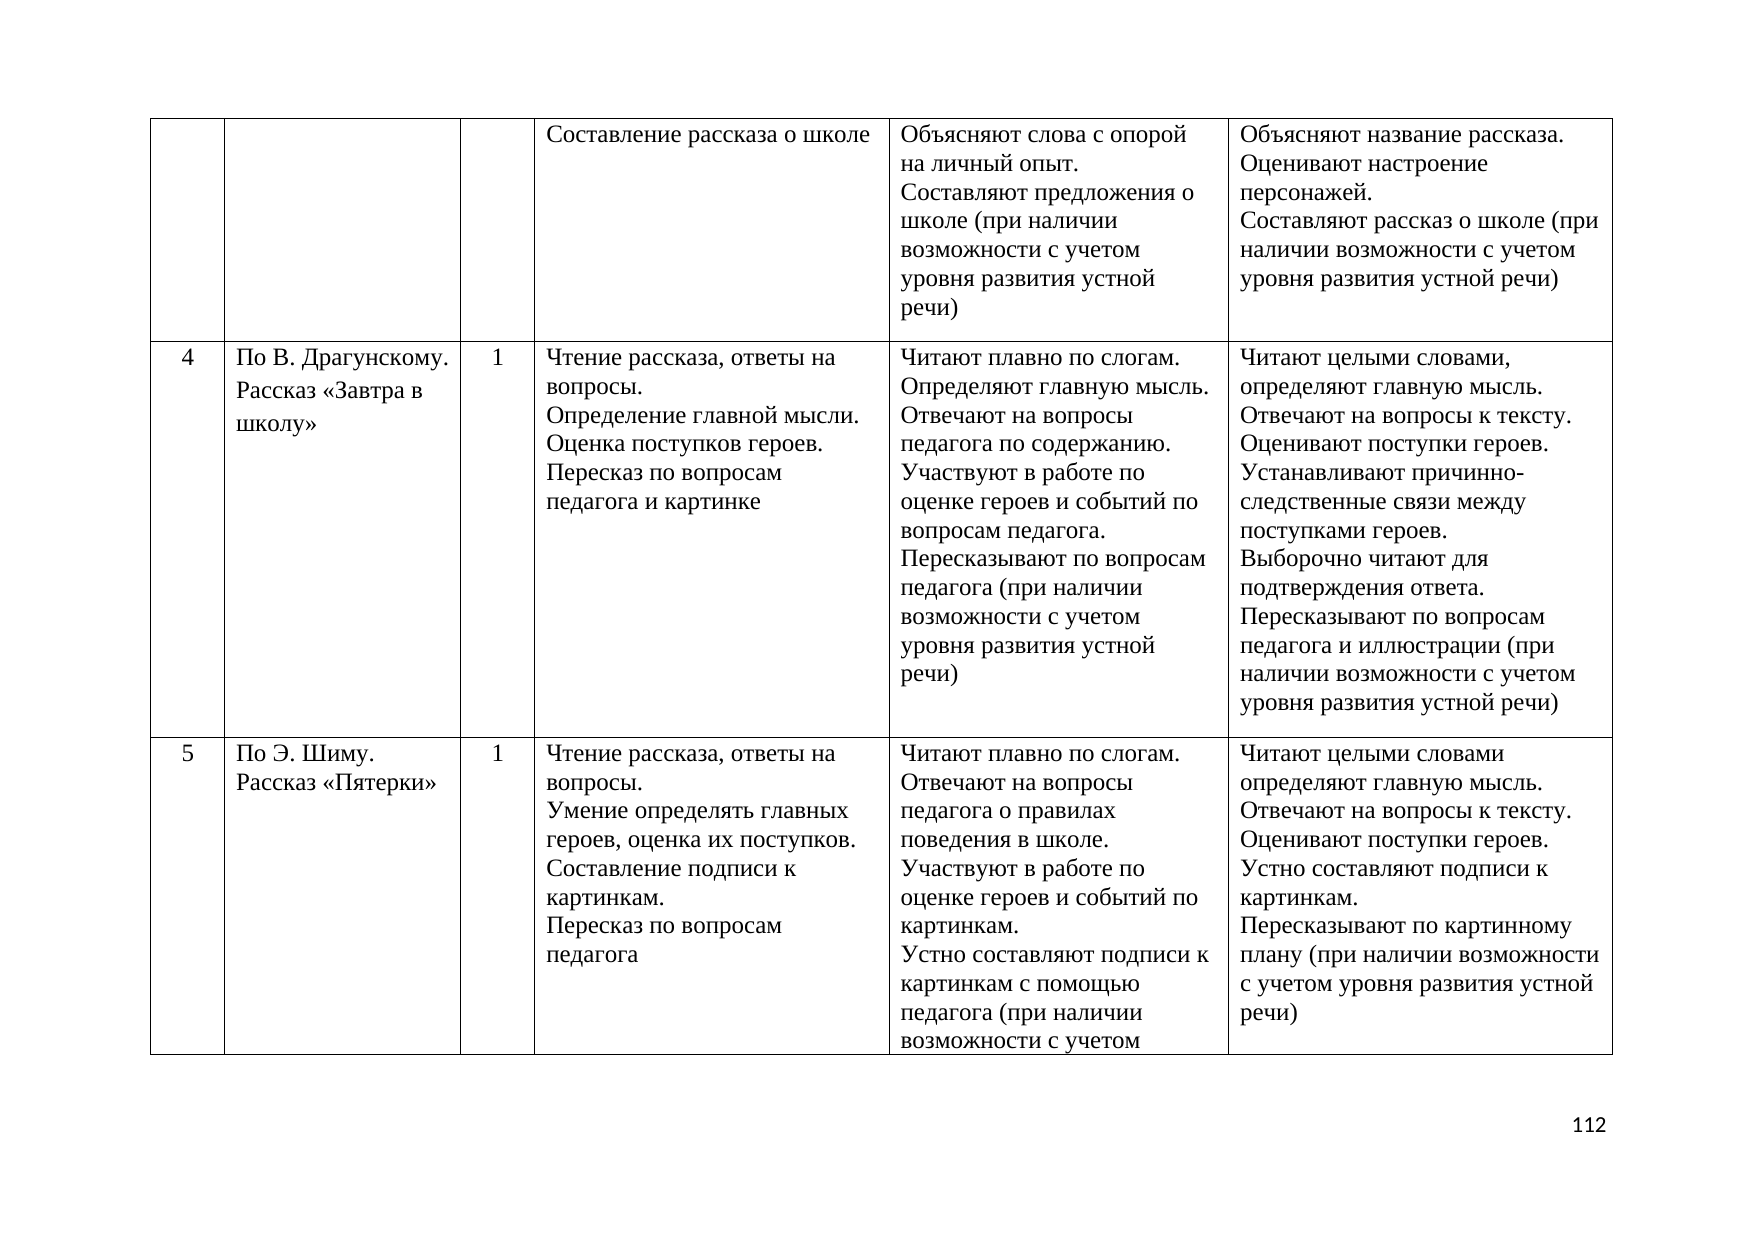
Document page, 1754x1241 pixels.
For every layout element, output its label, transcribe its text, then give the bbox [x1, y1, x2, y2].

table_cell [535, 119, 889, 341]
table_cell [225, 119, 460, 341]
table_cell 1 [461, 738, 534, 1054]
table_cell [1229, 738, 1612, 1054]
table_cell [225, 738, 460, 1054]
table_cell Читают целыми словами, определяют главную мысль. Отвечают на вопросы к тексту. Оценивают поступки героев. Устанавливают причинно-следственные связи между поступками героев. Выборочно читают для подтверждения ответа. Пересказывают по вопросам педагога и иллюстрации (при наличии возможности с учетом уровня развития устной речи) [1229, 342, 1612, 737]
table_cell 1 [461, 119, 534, 341]
table_cell 4 [151, 342, 224, 737]
table_cell 1 [461, 342, 534, 737]
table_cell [535, 738, 889, 1054]
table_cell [1229, 119, 1612, 341]
table_cell По В. Драгунскому. Рассказ «Завтра в школу» [225, 342, 460, 737]
table_cell 5 [151, 738, 224, 1054]
table_cell 3 [151, 119, 224, 341]
table_cell Читают плавно по слогам. Определяют главную мысль. Отвечают на вопросы педагога по содержанию. Участвуют в работе по оценке героев и событий по вопросам педагога. Пересказывают по вопросам педагога (при наличии возможности с учетом уровня развития устной речи) [890, 342, 1228, 737]
table_cell Чтение рассказа, ответы на вопросы. Определение главной мысли. Оценка поступков героев. Пересказ по вопросам педагога и картинке [535, 342, 889, 737]
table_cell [890, 738, 1228, 1054]
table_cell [890, 119, 1228, 341]
